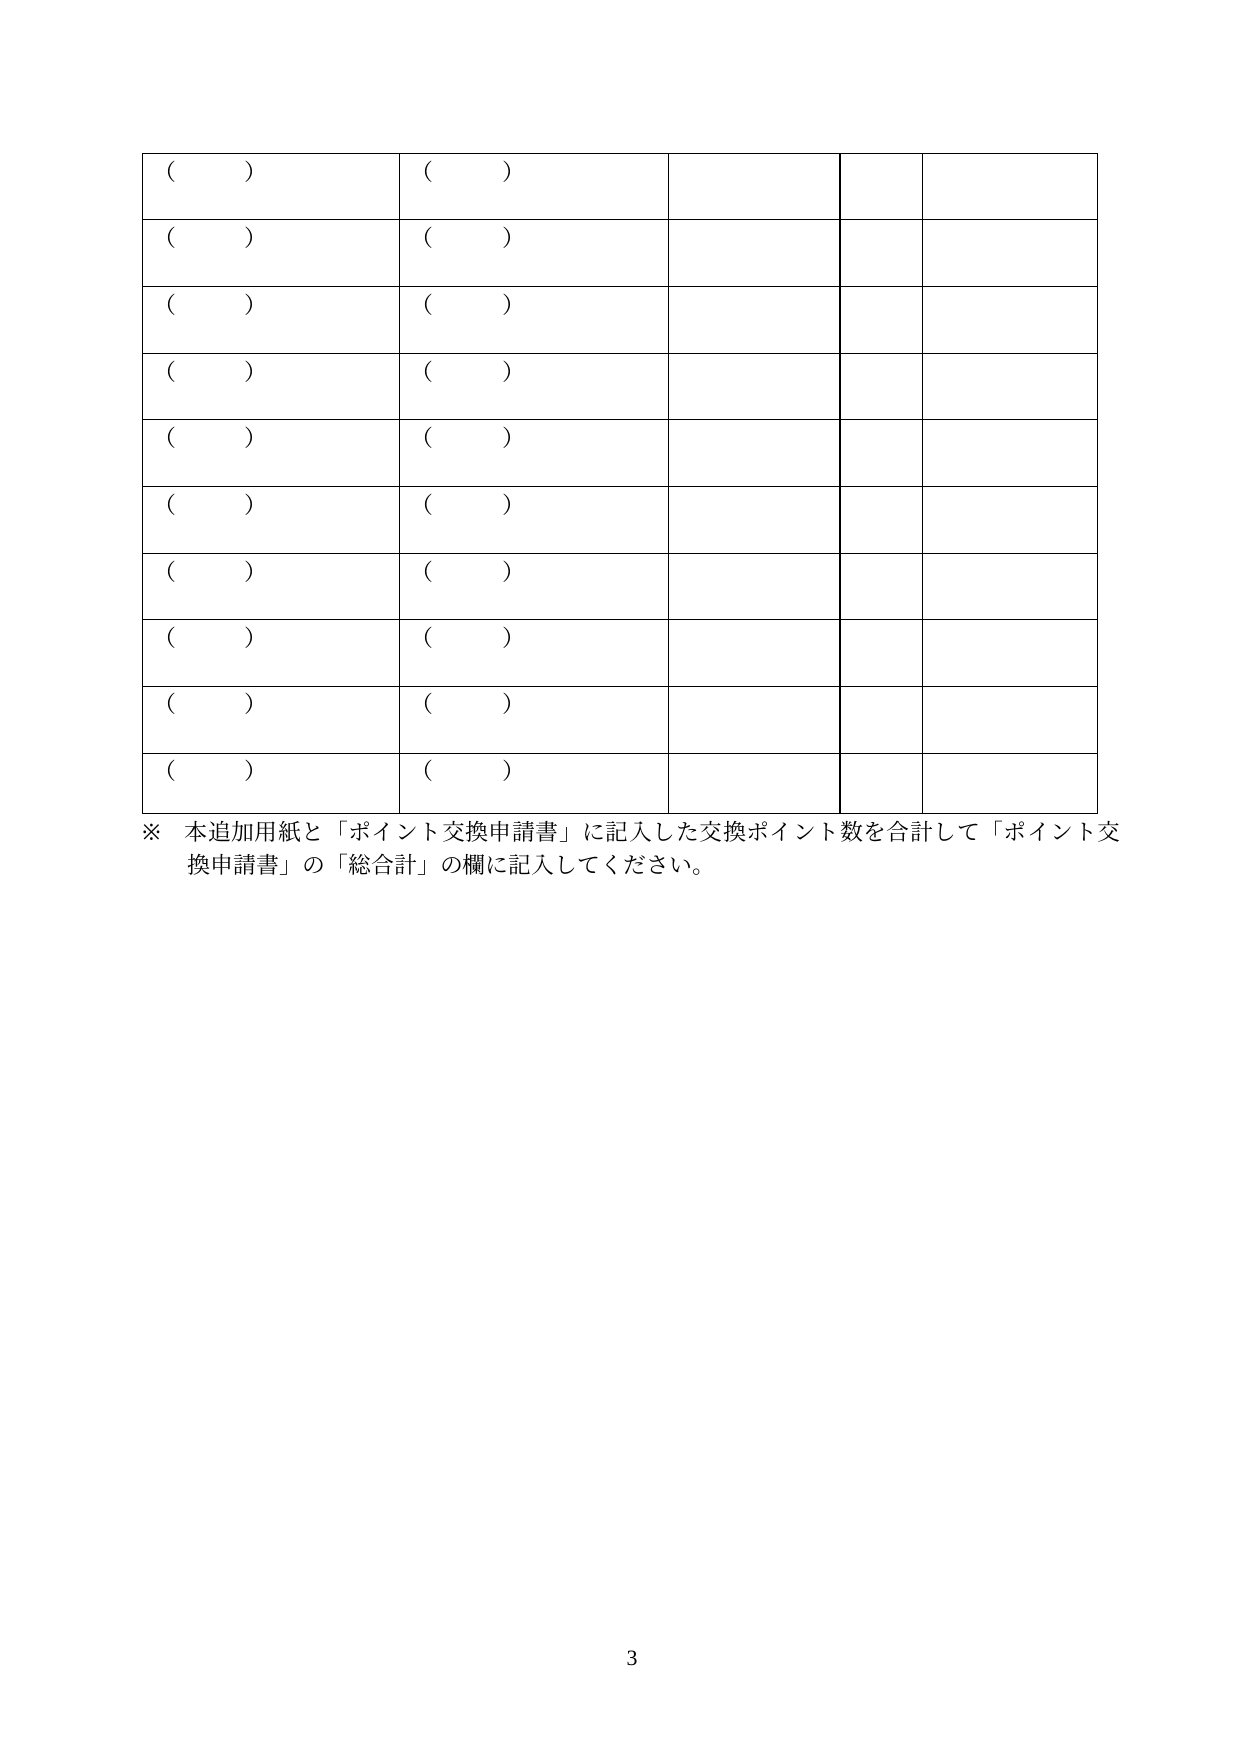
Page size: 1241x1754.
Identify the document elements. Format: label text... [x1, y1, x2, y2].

table_cell [669, 220, 839, 286]
table_cell （ ） [400, 687, 668, 752]
table_cell （ ） [143, 354, 399, 419]
table_cell [923, 287, 1097, 352]
table_cell （ ） [400, 754, 668, 813]
text ※ 本追加用紙と「ポイント交換申請書」に記入した交換ポイント数を合計して「ポイント交換申請書」の「総合計」の欄に記入してください。 [142, 814, 1122, 880]
table_cell [841, 154, 922, 219]
table_cell [841, 287, 922, 352]
table_cell [841, 687, 922, 752]
table_cell [923, 154, 1097, 219]
table_cell （ ） [143, 687, 399, 752]
table_cell [841, 420, 922, 486]
table_cell [923, 420, 1097, 486]
table_cell [669, 354, 839, 419]
table_cell （ ） [400, 620, 668, 686]
table_cell [923, 687, 1097, 752]
table_cell （ ） [400, 420, 668, 486]
table_cell [669, 487, 839, 553]
table_cell （ ） [143, 754, 399, 813]
table_cell （ ） [400, 354, 668, 419]
table_cell （ ） [400, 287, 668, 352]
table_cell [923, 220, 1097, 286]
table_cell [669, 754, 839, 813]
table_cell [841, 354, 922, 419]
table_cell （ ） [143, 287, 399, 352]
table_cell （ ） [143, 220, 399, 286]
table_cell （ ） [143, 487, 399, 553]
table_cell （ ） [400, 487, 668, 553]
table_cell [841, 487, 922, 553]
table_cell [923, 354, 1097, 419]
table_cell [841, 220, 922, 286]
table_cell （ ） [400, 220, 668, 286]
table_cell [669, 287, 839, 352]
table_cell [669, 154, 839, 219]
table_cell [841, 554, 922, 619]
table_cell （ ） [143, 620, 399, 686]
table_cell [669, 554, 839, 619]
table_cell [841, 754, 922, 813]
table_cell （ ） [143, 154, 399, 219]
table_cell （ ） [400, 154, 668, 219]
table_cell [923, 620, 1097, 686]
table_cell （ ） [143, 420, 399, 486]
table_cell [923, 487, 1097, 553]
table_cell （ ） [143, 554, 399, 619]
table_cell [923, 554, 1097, 619]
table_cell [669, 420, 839, 486]
table_cell [841, 620, 922, 686]
table_cell [669, 620, 839, 686]
table_cell （ ） [400, 554, 668, 619]
table_cell [923, 754, 1097, 813]
table_cell [669, 687, 839, 752]
